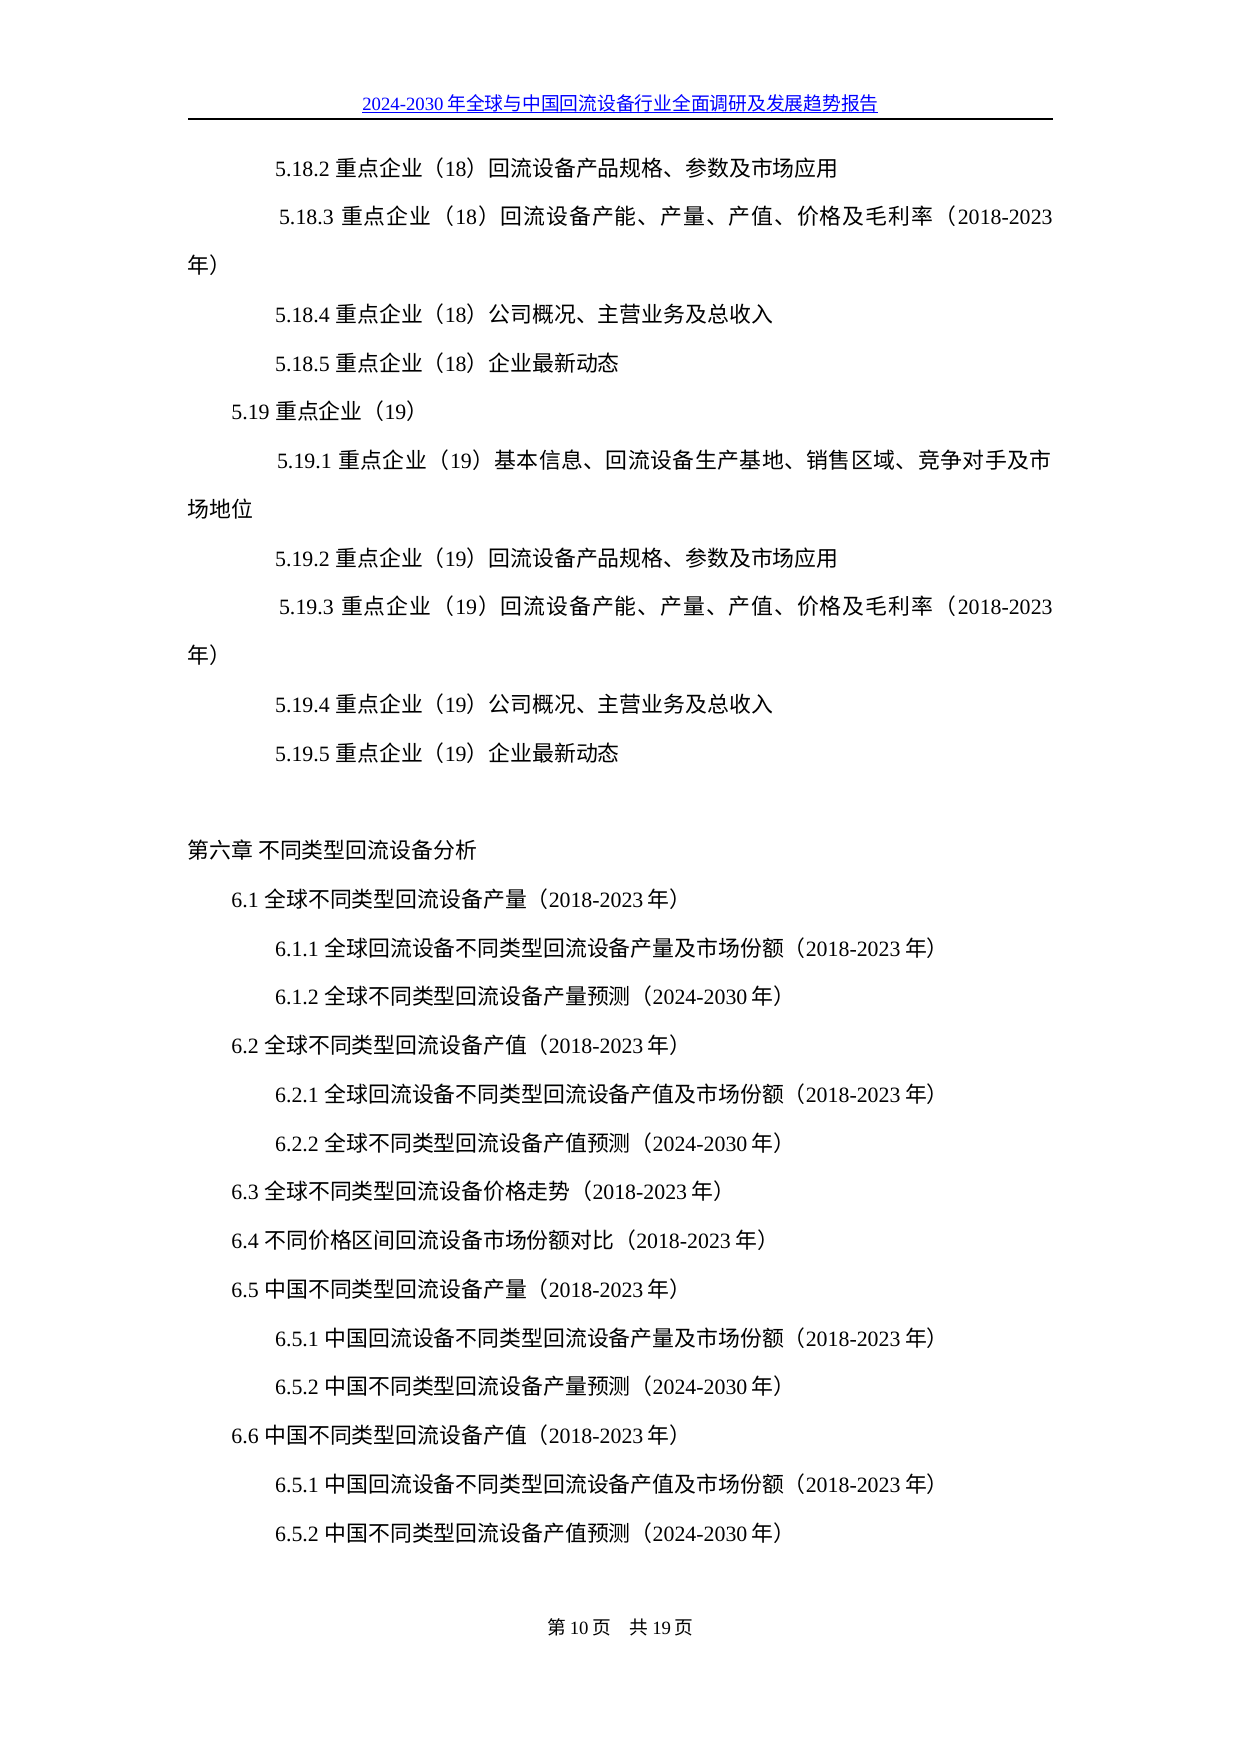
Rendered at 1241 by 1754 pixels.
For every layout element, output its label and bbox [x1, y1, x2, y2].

text [187, 150, 1053, 1548]
